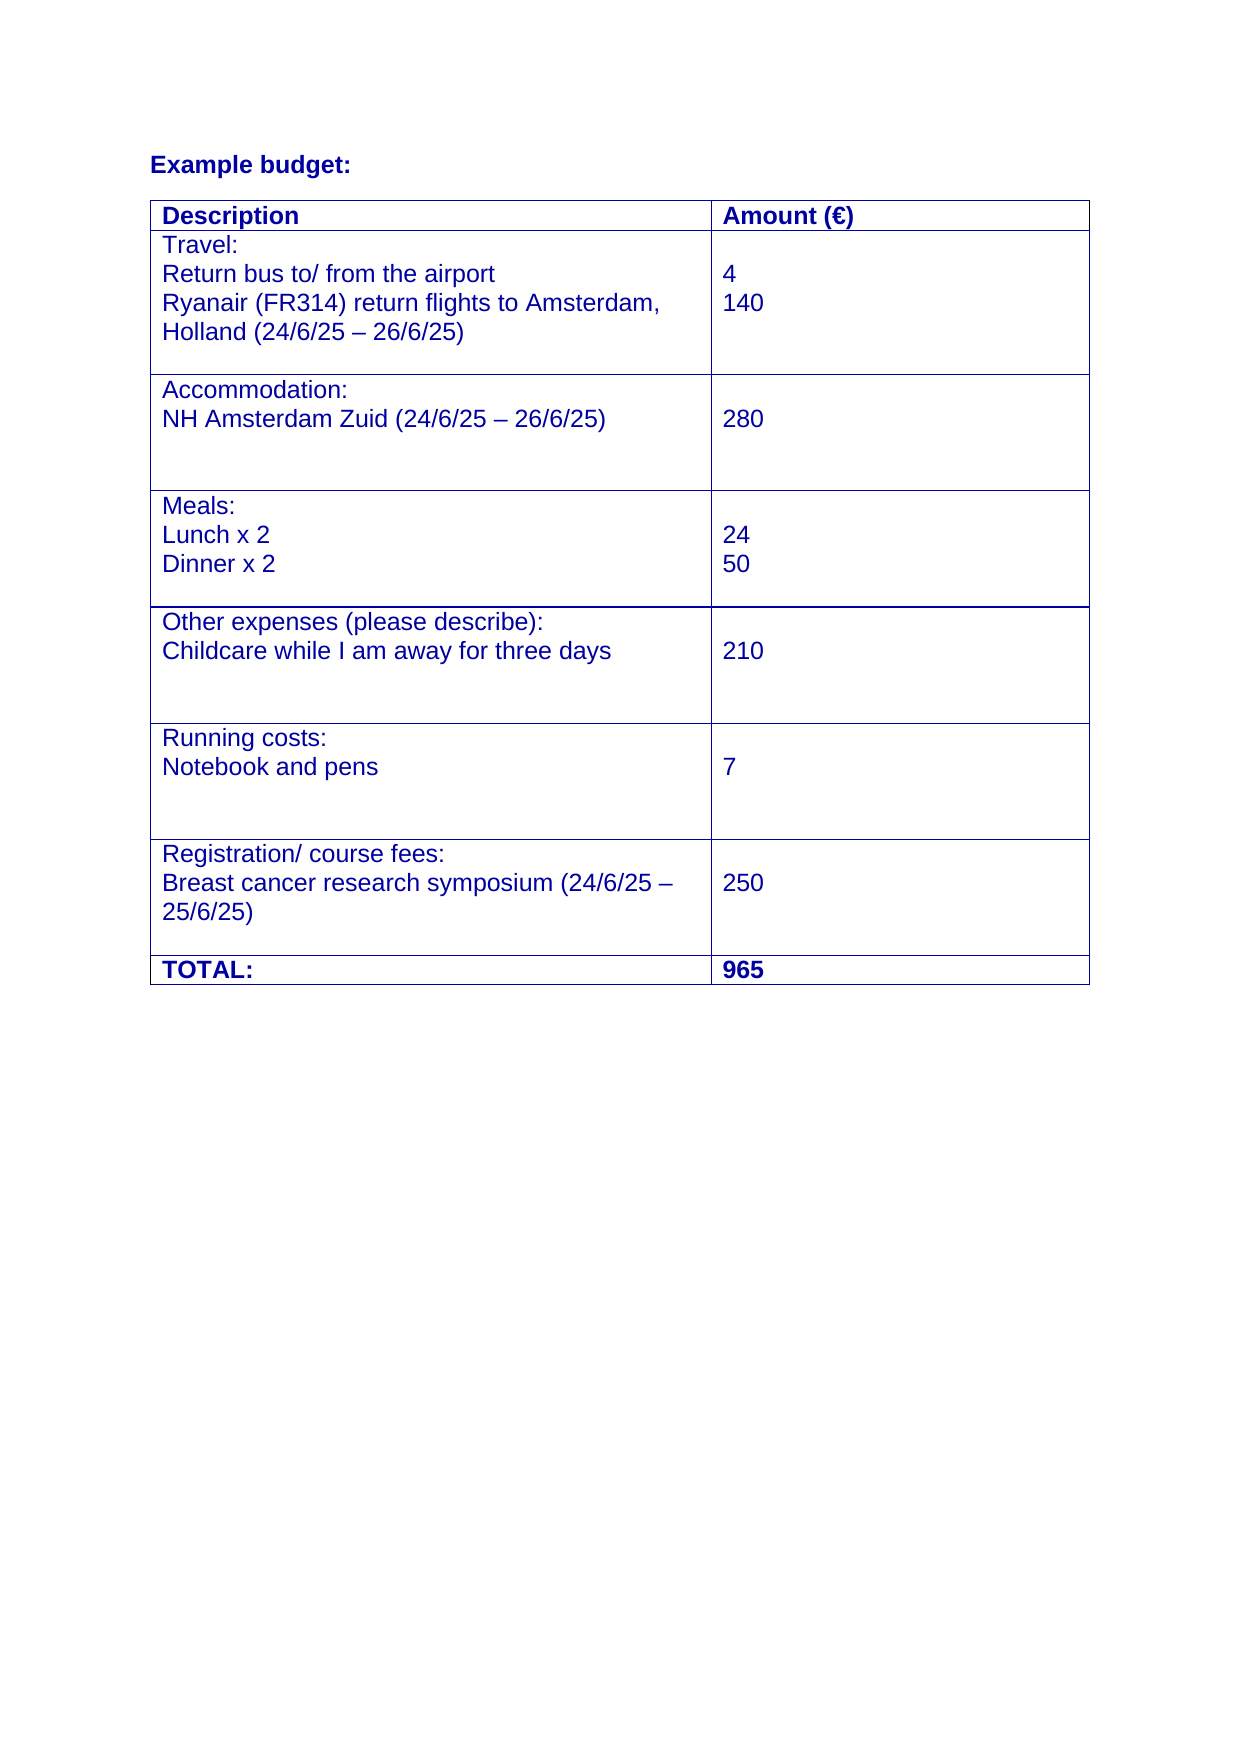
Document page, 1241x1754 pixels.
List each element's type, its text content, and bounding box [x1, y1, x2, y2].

text Example budget: [150, 150, 1090, 179]
table_cell 7 [712, 724, 1089, 838]
table_cell Running costs: Notebook and pens [151, 724, 711, 838]
table_cell TOTAL: [151, 956, 711, 984]
table_cell 4 140 [712, 231, 1089, 374]
table_cell 24 50 [712, 491, 1089, 606]
table_cell 210 [712, 608, 1089, 722]
table_cell 965 [712, 956, 1089, 984]
table_header Amount (€) [712, 201, 1089, 229]
table_cell Other expenses (please describe): Childcare while I am away for three days [151, 608, 711, 722]
table_cell Meals: Lunch x 2 Dinner x 2 [151, 491, 711, 606]
table_cell Accommodation: NH Amsterdam Zuid (24/6/25 – 26/6/25) [151, 375, 711, 490]
table_header Description [151, 201, 711, 229]
table_cell 250 [712, 840, 1089, 954]
table_cell 280 [712, 375, 1089, 490]
table_cell Registration/ course fees: Breast cancer research symposium (24/6/25 – 25/6/25) [151, 840, 711, 954]
table_cell Travel: Return bus to/ from the airport Ryanair (FR314) return flights to Amsterdam, Holland (24/6/25 – 26/6/25) [151, 231, 711, 374]
